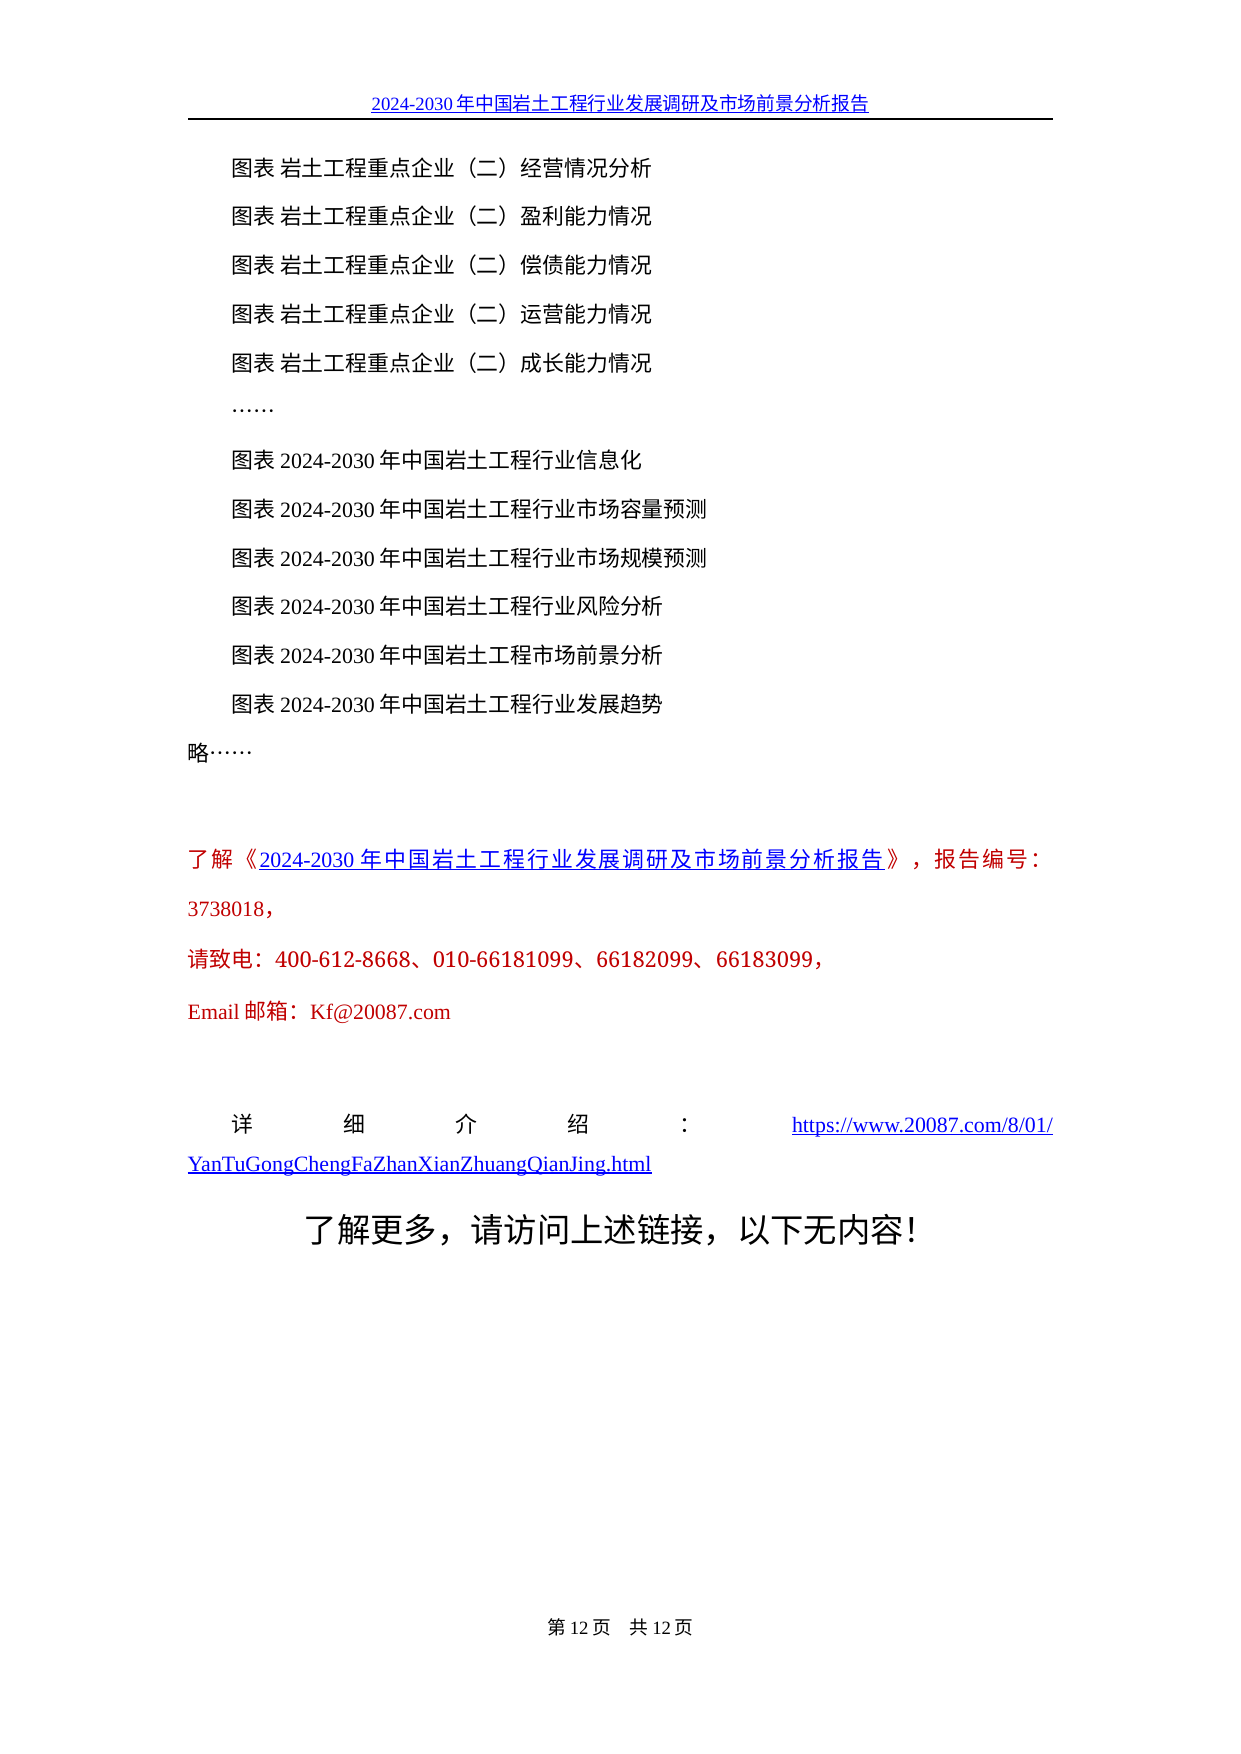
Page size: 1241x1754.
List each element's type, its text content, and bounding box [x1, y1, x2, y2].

text 请致电：400-612-8668、010-66181099、66182099、66183099， [187, 942, 1053, 974]
text 了解《2024-2030年中国岩土工程行业发展调研及市场前景分析报告》，报告编号：3738018， [187, 842, 1053, 923]
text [187, 150, 1053, 768]
text Email邮箱：Kf@20087.com [187, 993, 1053, 1026]
title 了解更多，请访问上述链接，以下无内容！ [187, 1195, 1053, 1260]
text 详细介绍：https://www.20087.com/8/01/YanTuGongChengFaZhanXianZhuangQianJing.html [187, 1106, 1053, 1179]
